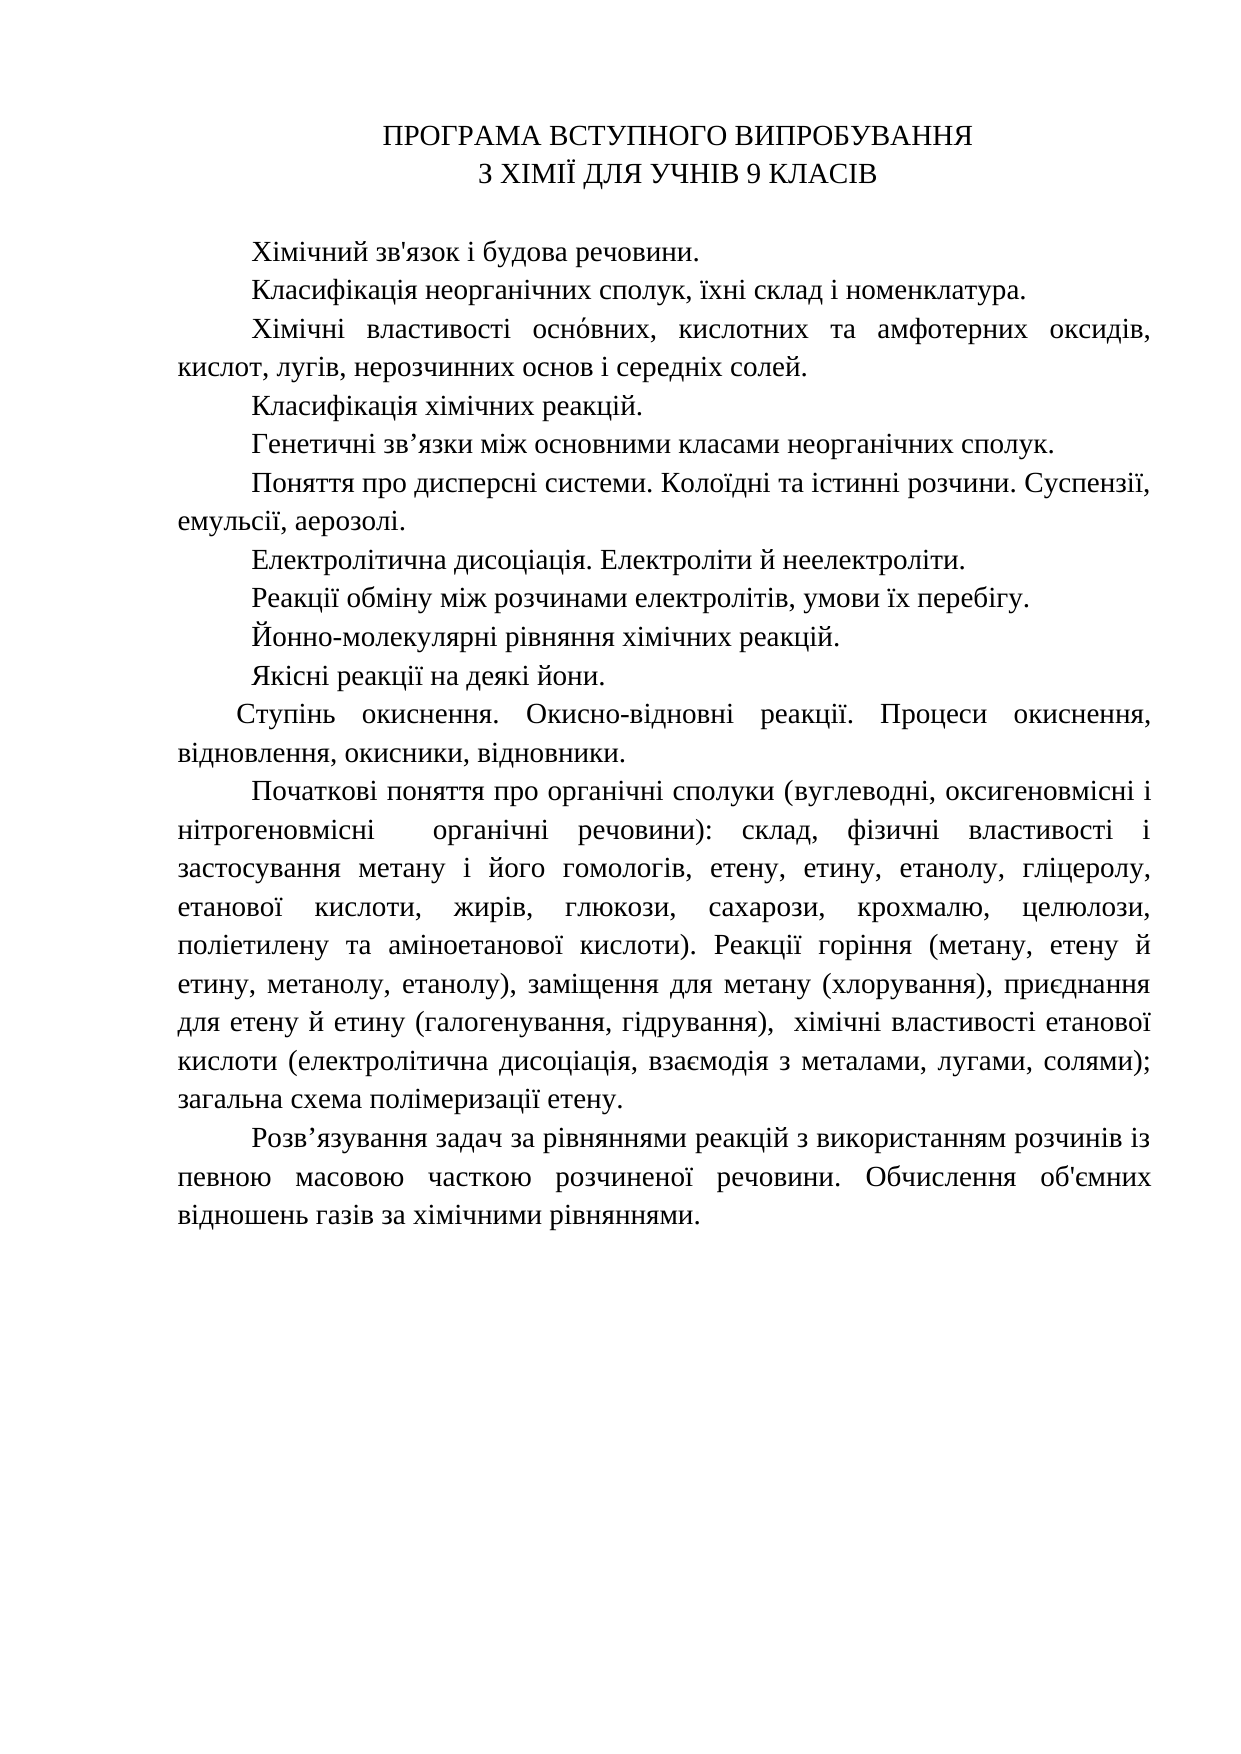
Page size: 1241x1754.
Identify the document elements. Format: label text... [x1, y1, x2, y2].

text Генетичні зв’язки між основними класами неорганічних сполук. [177, 426, 1152, 460]
text З ХІМІЇ ДЛЯ УЧНІВ 9 КЛАСІВ [177, 157, 1152, 190]
text Якісні реакції на деякі йони. [177, 658, 1152, 691]
text Поняття про дисперсні системи. Колоїдні та істинні розчини. Суспензії, емульсії, аерозолі. [177, 465, 1152, 537]
text Реакції обміну між розчинами електролітів, умови їх перебігу. [177, 581, 1152, 614]
text Початкові поняття про органічні сполуки (вуглеводні, оксигеновмісні і нітрогеновмісні органічні речовини): склад, фізичні властивості і застосування метану і його гомологів, етену, етину, етанолу, гліцеролу, етанової кислоти, жирів, глюкози, сахарози, крохмалю, целюлози, поліетилену та аміноетанової кислоти). Реакції горіння (метану, етену й етину, метанолу, етанолу), заміщення для метану (хлорування), приєднання для етену й етину (галогенування, гідрування), хімічні властивості етанової кислоти (електролітична дисоціація, взаємодія з металами, лугами, солями); загальна схема полімеризації етену. [177, 773, 1152, 1115]
text Електролітична дисоціація. Електроліти й неелектроліти. [177, 542, 1152, 576]
text Класифікація хімічних реакцій. [177, 388, 1152, 421]
text Хімічний зв'язок і будова речовини. [177, 234, 1152, 267]
text Хімічні властивості оснόвних, кислотних та амфотерних оксидів, кислот, лугів, нерозчинних основ і середніх солей. [177, 311, 1152, 383]
text Ступінь окиснення. Окисно-відновні реакції. Процеси окиснення, відновлення, окисники, відновники. [177, 696, 1152, 768]
text Розв’язування задач за рівняннями реакцій з використанням розчинів із певною масовою часткою розчиненої речовини. Обчислення об'ємних відношень газів за хімічними рівняннями. [177, 1120, 1152, 1231]
text ПРОГРАМА ВСТУПНОГО ВИПРОБУВАННЯ [177, 118, 1152, 152]
text Йонно-молекулярні рівняння хімічних реакцій. [177, 619, 1152, 653]
text Класифікація неорганічних сполук, їхні склад і номенклатура. [177, 272, 1152, 306]
